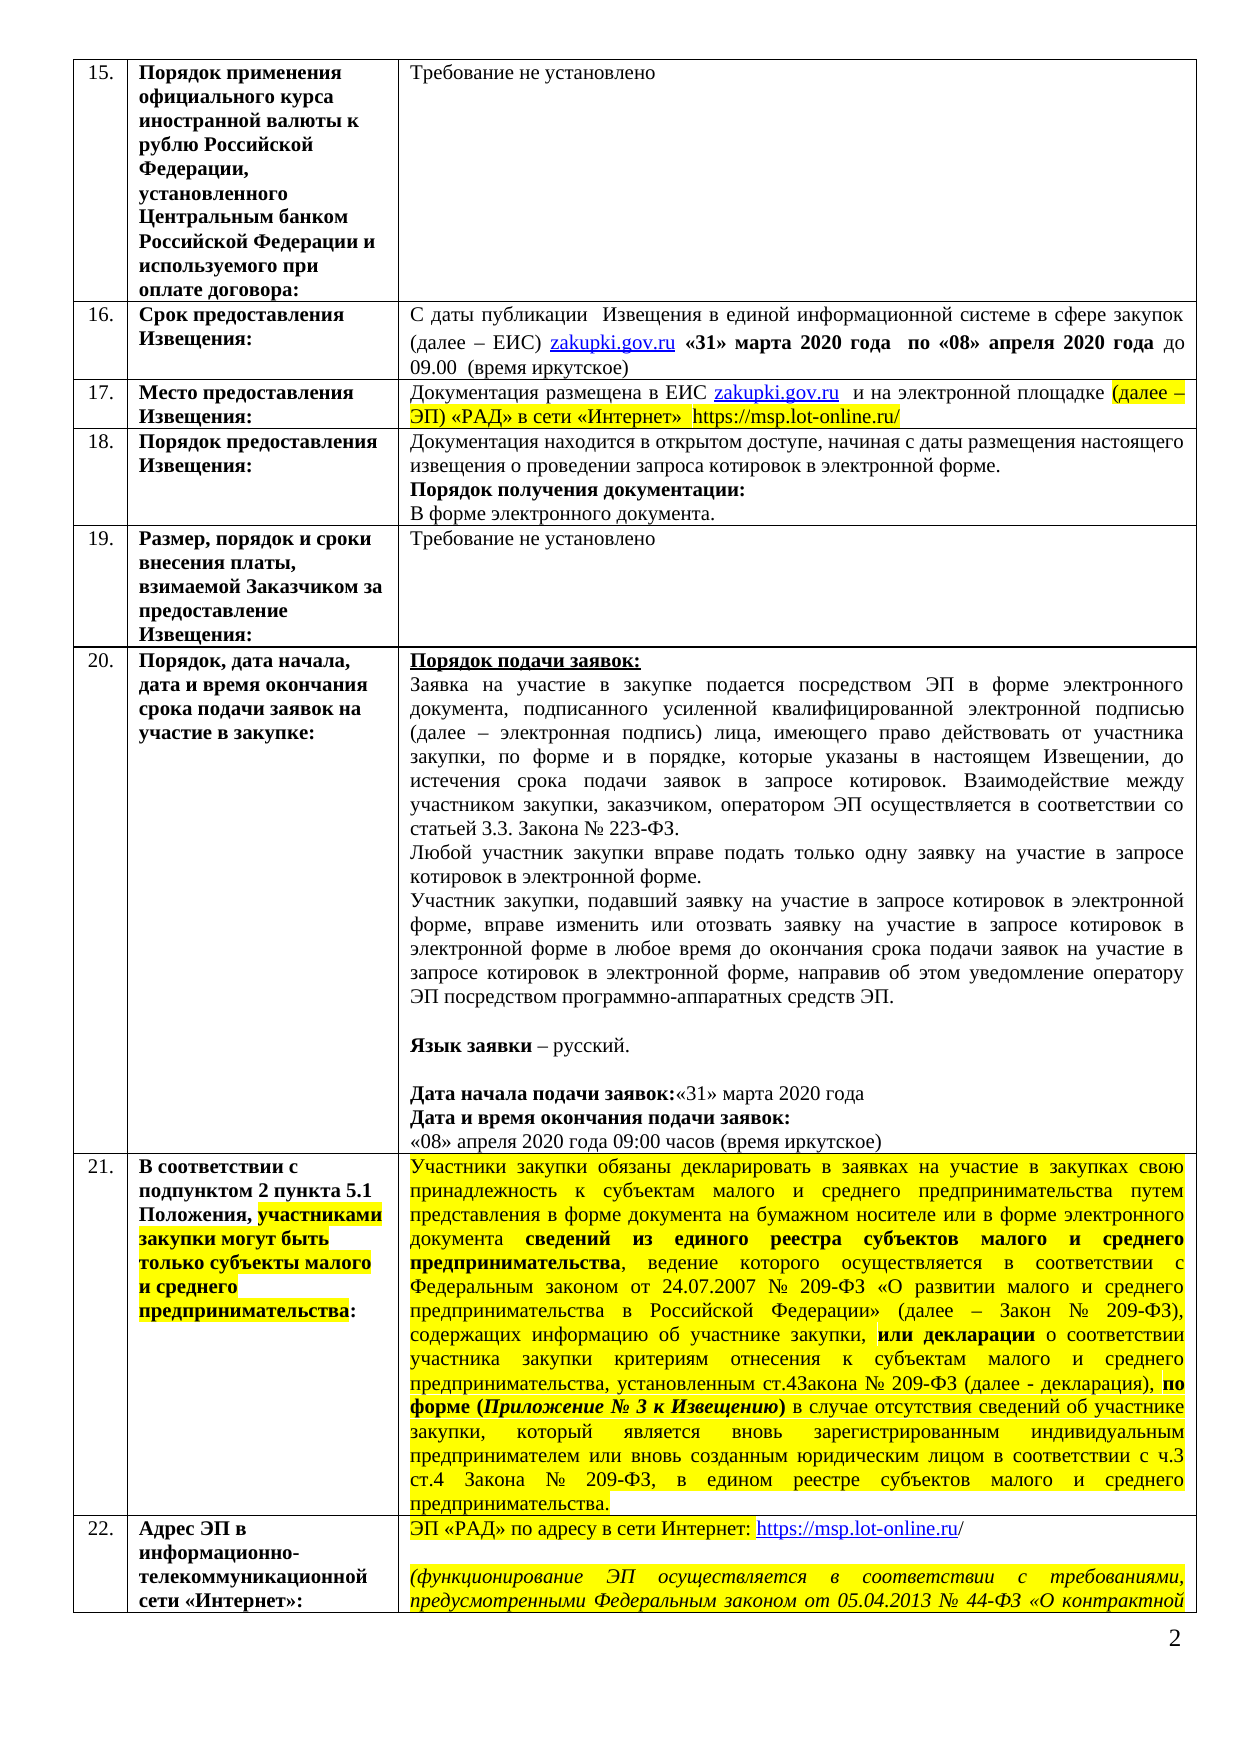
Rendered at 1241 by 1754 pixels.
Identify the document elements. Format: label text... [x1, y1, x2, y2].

table_cell Требование не установлено [399, 526, 1196, 646]
table_cell 18. [74, 429, 127, 525]
table_cell Срок предоставления Извещения: [128, 302, 398, 379]
table_cell Порядок предоставления Извещения: [128, 429, 398, 525]
table_cell Порядок, дата начала, дата и время окончания срока подачи заявок на участие в закупке: [128, 648, 398, 1153]
table_cell 15. [74, 60, 127, 301]
table_cell Документация находится в открытом доступе, начиная с даты размещения настоящего извещения о проведении запроса котировок в электронной форме. Порядок получения документации: В форме электронного документа. [399, 429, 1196, 525]
table_cell Размер, порядок и сроки внесения платы, взимаемой Заказчиком за предоставление Извещения: [128, 526, 398, 646]
table_cell Место предоставления Извещения: [128, 380, 398, 428]
table_cell Порядок применения официального курса иностранной валюты к рублю Российской Федерации, установленного Центральным банком Российской Федерации и используемого при оплате договора: [128, 60, 398, 301]
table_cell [128, 1516, 398, 1612]
table_cell Порядок подачи заявок: Заявка на участие в закупке подается посредством ЭП в форме электронного документа, подписанного усиленной квалифицированной электронной подписью (далее – электронная подпись) лица, имеющего право действовать от участника закупки, по форме и в порядке, которые указаны в настоящем Извещении, до истечения срока подачи заявок в запросе котировок. Взаимодействие между участником закупки, заказчиком, оператором ЭП осуществляется в соответствии со статьей 3.3. Закона № 223-ФЗ. Любой участник закупки вправе подать только одну заявку на участие в запросе котировок в электронной форме. Участник закупки, подавший заявку на участие в запросе котировок в электронной форме, вправе изменить или отозвать заявку на участие в запросе котировок в электронной форме в любое время до окончания срока подачи заявок на участие в запросе котировок в электронной форме, направив об этом уведомление оператору ЭП посредством программно-аппаратных средств ЭП. Язык заявки – русский. Дата начала подачи заявок:«31» марта 2020 года Дата и время окончания подачи заявок: «08» апреля 2020 года 09:00 часов (время иркутское) [399, 648, 1196, 1153]
table_cell Документация размещена в ЕИС zakupki.gov.ru и на электронной площадке (далее – ЭП) «РАД» в сети «Интернет» https://msp.lot-online.ru/ [399, 380, 1196, 428]
table_cell 21. [74, 1154, 127, 1515]
table_cell Требование не установлено [399, 60, 1196, 301]
table_cell 17. [74, 380, 127, 428]
table_cell 20. [74, 648, 127, 1153]
table_cell Участники закупки обязаны декларировать в заявках на участие в закупках свою принадлежность к субъектам малого и среднего предпринимательства путем представления в форме документа на бумажном носителе или в форме электронного документа сведений из единого реестра субъектов малого и среднего предпринимательства, ведение которого осуществляется в соответствии с Федеральным законом от 24.07.2007 № 209-ФЗ «О развитии малого и среднего предпринимательства в Российской Федерации» (далее – Закон № 209-ФЗ), содержащих информацию об участнике закупки, или декларации о соответствии участника закупки критериям отнесения к субъектам малого и среднего предпринимательства, установленным ст.4Закона № 209-ФЗ (далее - декларация), по форме (Приложение № 3 к Извещению) в случае отсутствия сведений об участнике закупки, который является вновь зарегистрированным индивидуальным предпринимателем или вновь созданным юридическим лицом в соответствии с ч.3 ст.4 Закона № 209-ФЗ, в едином реестре субъектов малого и среднего предпринимательства. [399, 1154, 1196, 1515]
table_cell 22. [74, 1516, 127, 1612]
table_cell 16. [74, 302, 127, 379]
table_cell С даты публикации Извещения в единой информационной системе в сфере закупок (далее – ЕИС) zakupki.gov.ru «31» марта 2020 года по «08» апреля 2020 года до 09.00 (время иркутское) [399, 302, 1196, 379]
table_cell 19. [74, 526, 127, 646]
table_cell В соответствии с подпунктом 2 пункта 5.1 Положения, участниками закупки могут быть только субъекты малого и среднего предпринимательства: [128, 1154, 398, 1515]
